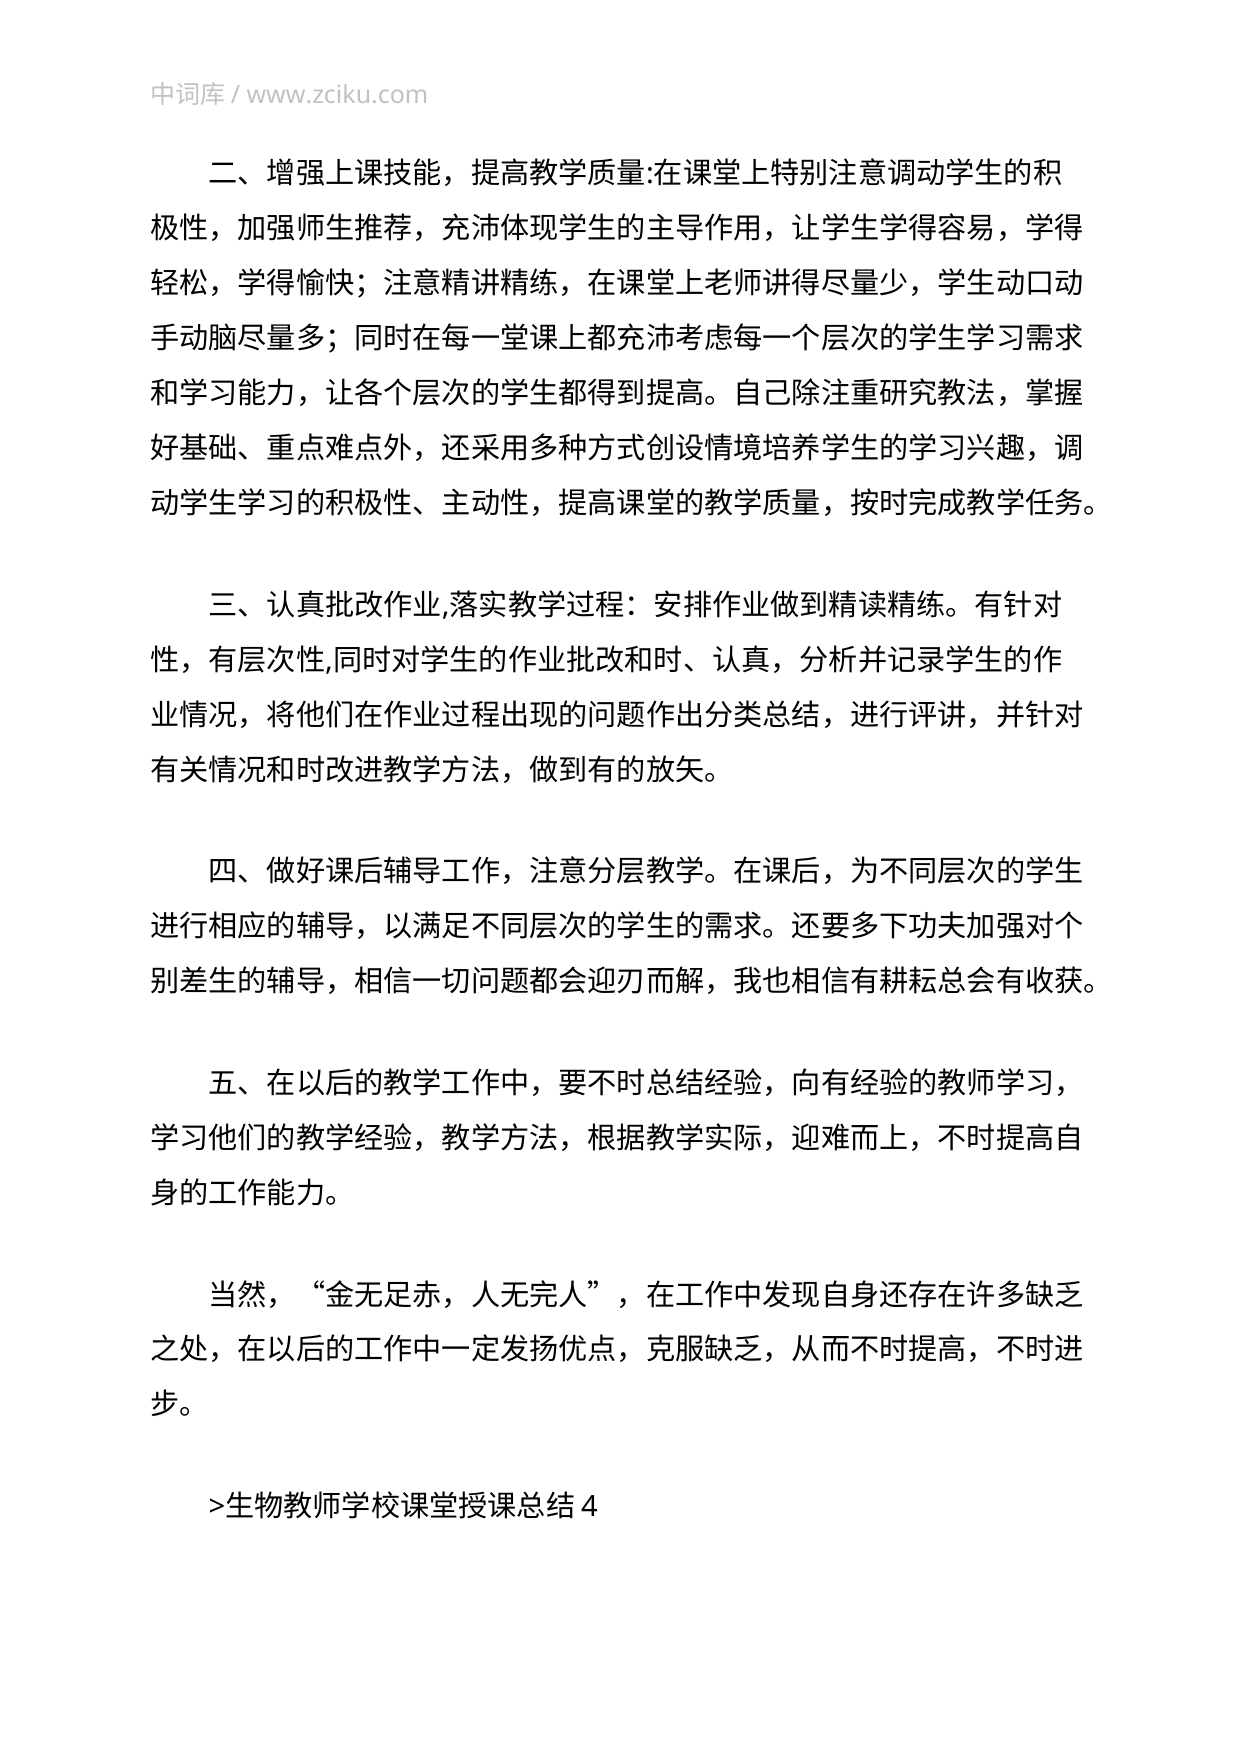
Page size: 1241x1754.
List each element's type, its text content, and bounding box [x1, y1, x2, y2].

text 二、增强上课技能，提高教学质量:在课堂上特别注意调动学生的积极性，加强师生推荐，充沛体现学生的主导作用，让学生学得容易，学得轻松，学得愉快；注意精讲精练，在课堂上老师讲得尽量少，学生动口动手动脑尽量多；同时在每一堂课上都充沛考虑每一个层次的学生学习需求和学习能力，让各个层次的学生都得到提高。自己除注重研究教法，掌握好基础、重点难点外，还采用多种方式创设情境培养学生的学习兴趣，调动学生学习的积极性、主动性，提高课堂的教学质量，按时完成教学任务。 [150, 150, 1090, 522]
text 五、在以后的教学工作中，要不时总结经验，向有经验的教师学习，学习他们的教学经验，教学方法，根据教学实际，迎难而上，不时提高自身的工作能力。 [150, 1059, 1090, 1212]
text >生物教师学校课堂授课总结4 [150, 1483, 1090, 1525]
text 当然，“金无足赤，人无完人”，在工作中发现自身还存在许多缺乏之处，在以后的工作中一定发扬优点，克服缺乏，从而不时提高，不时进步。 [150, 1271, 1090, 1423]
text 三、认真批改作业,落实教学过程：安排作业做到精读精练。有针对性，有层次性,同时对学生的作业批改和时、认真，分析并记录学生的作业情况，将他们在作业过程出现的问题作出分类总结，进行评讲，并针对有关情况和时改进教学方法，做到有的放矢。 [150, 581, 1090, 788]
text 四、做好课后辅导工作，注意分层教学。在课后，为不同层次的学生进行相应的辅导，以满足不同层次的学生的需求。还要多下功夫加强对个别差生的辅导，相信一切问题都会迎刃而解，我也相信有耕耘总会有收获。 [150, 848, 1090, 1000]
